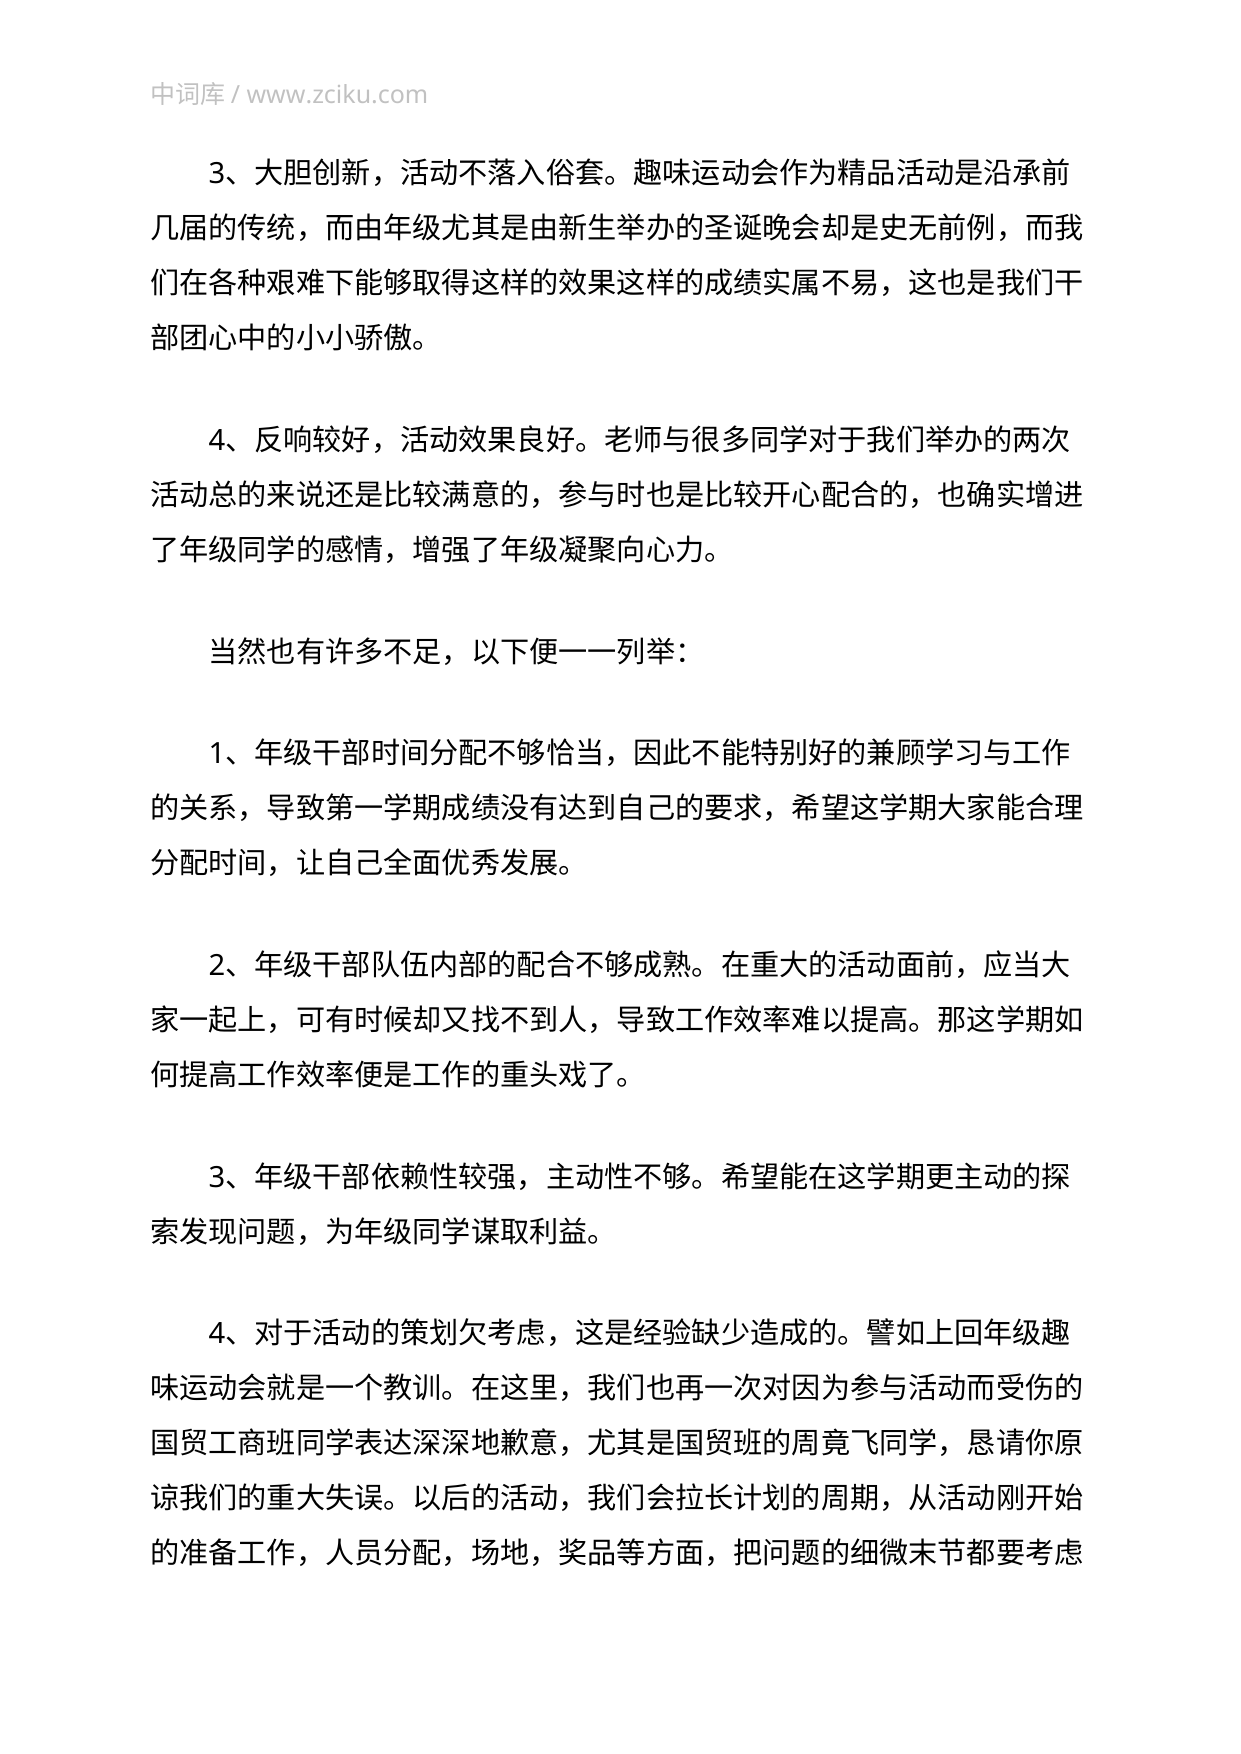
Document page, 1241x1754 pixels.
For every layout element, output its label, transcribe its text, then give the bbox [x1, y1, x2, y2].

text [150, 1310, 1090, 1572]
text 3、大胆创新，活动不落入俗套。趣味运动会作为精品活动是沿承前几届的传统，而由年级尤其是由新生举办的圣诞晚会却是史无前例，而我们在各种艰难下能够取得这样的效果这样的成绩实属不易，这也是我们干部团心中的小小骄傲。 [150, 150, 1090, 357]
text 1、年级干部时间分配不够恰当，因此不能特别好的兼顾学习与工作的关系，导致第一学期成绩没有达到自己的要求，希望这学期大家能合理分配时间，让自己全面优秀发展。 [150, 730, 1090, 882]
text 4、反响较好，活动效果良好。老师与很多同学对于我们举办的两次活动总的来说还是比较满意的，参与时也是比较开心配合的，也确实增进了年级同学的感情，增强了年级凝聚向心力。 [150, 417, 1090, 569]
text 3、年级干部依赖性较强，主动性不够。希望能在这学期更主动的探索发现问题，为年级同学谋取利益。 [150, 1153, 1090, 1251]
text 2、年级干部队伍内部的配合不够成熟。在重大的活动面前，应当大家一起上，可有时候却又找不到人，导致工作效率难以提高。那这学期如何提高工作效率便是工作的重头戏了。 [150, 942, 1090, 1094]
text 当然也有许多不足，以下便一一列举： [150, 628, 1090, 671]
